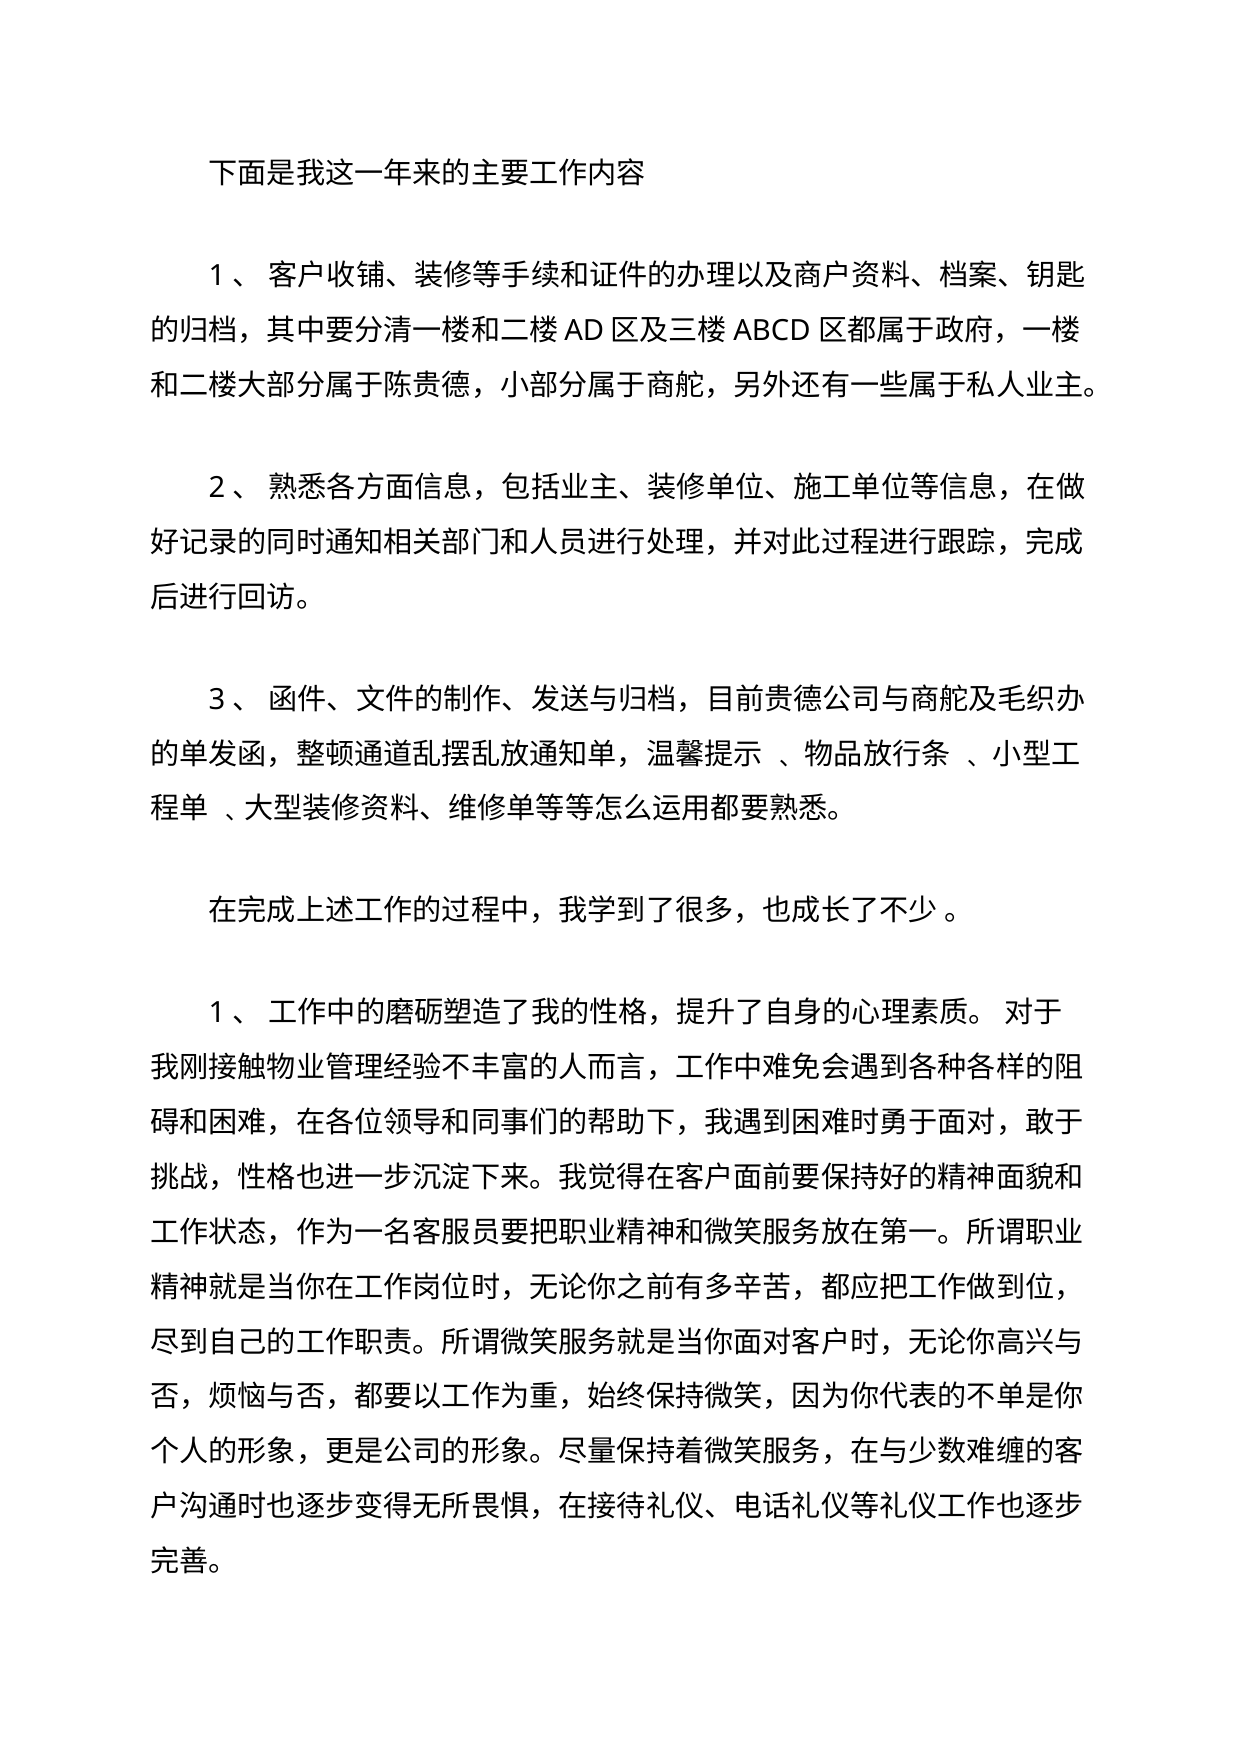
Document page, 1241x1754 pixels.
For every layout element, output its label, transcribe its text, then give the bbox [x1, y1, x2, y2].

text 2 、 熟悉各方面信息，包括业主、装修单位、施工单位等信息，在做好记录的同时通知相关部门和人员进行处理，并对此过程进行跟踪，完成后进行回访。 [150, 463, 1090, 616]
text 3 、 函件、文件的制作、发送与归档，目前贵德公司与商舵及毛织办的单发函，整顿通道乱摆乱放通知单，温馨提示 ﹑ 物品放行条 ﹑ 小型工程单 ﹑大型装修资料、维修单等等怎么运用都要熟悉。 [150, 675, 1090, 827]
text 1 、 客户收铺、装修等手续和证件的办理以及商户资料、档案、钥匙的归档，其中要分清一楼和二楼AD区及三楼 ABCD 区都属于政府，一楼和二楼大部分属于陈贵德，小部分属于商舵，另外还有一些属于私人业主。 [150, 252, 1090, 404]
text 下面是我这一年来的主要工作内容 [150, 150, 1090, 192]
text 在完成上述工作的过程中，我学到了很多，也成长了不少 。 [150, 887, 1090, 929]
text 1 、 工作中的磨砺塑造了我的性格，提升了自身的心理素质。 对于我刚接触物业管理经验不丰富的人而言，工作中难免会遇到各种各样的阻碍和困难，在各位领导和同事们的帮助下，我遇到困难时勇于面对，敢于挑战，性格也进一步沉淀下来。我觉得在客户面前要保持好的精神面貌和工作状态，作为一名客服员要把职业精神和微笑服务放在第一。所谓职业精神就是当你在工作岗位时，无论你之前有多辛苦，都应把工作做到位，尽到自己的工作职责。所谓微笑服务就是当你面对客户时，无论你高兴与否，烦恼与否，都要以工作为重，始终保持微笑，因为你代表的不单是你个人的形象，更是公司的形象。尽量保持着微笑服务，在与少数难缠的客户沟通时也逐步变得无所畏惧，在接待礼仪、电话礼仪等礼仪工作也逐步完善。 [150, 989, 1090, 1580]
